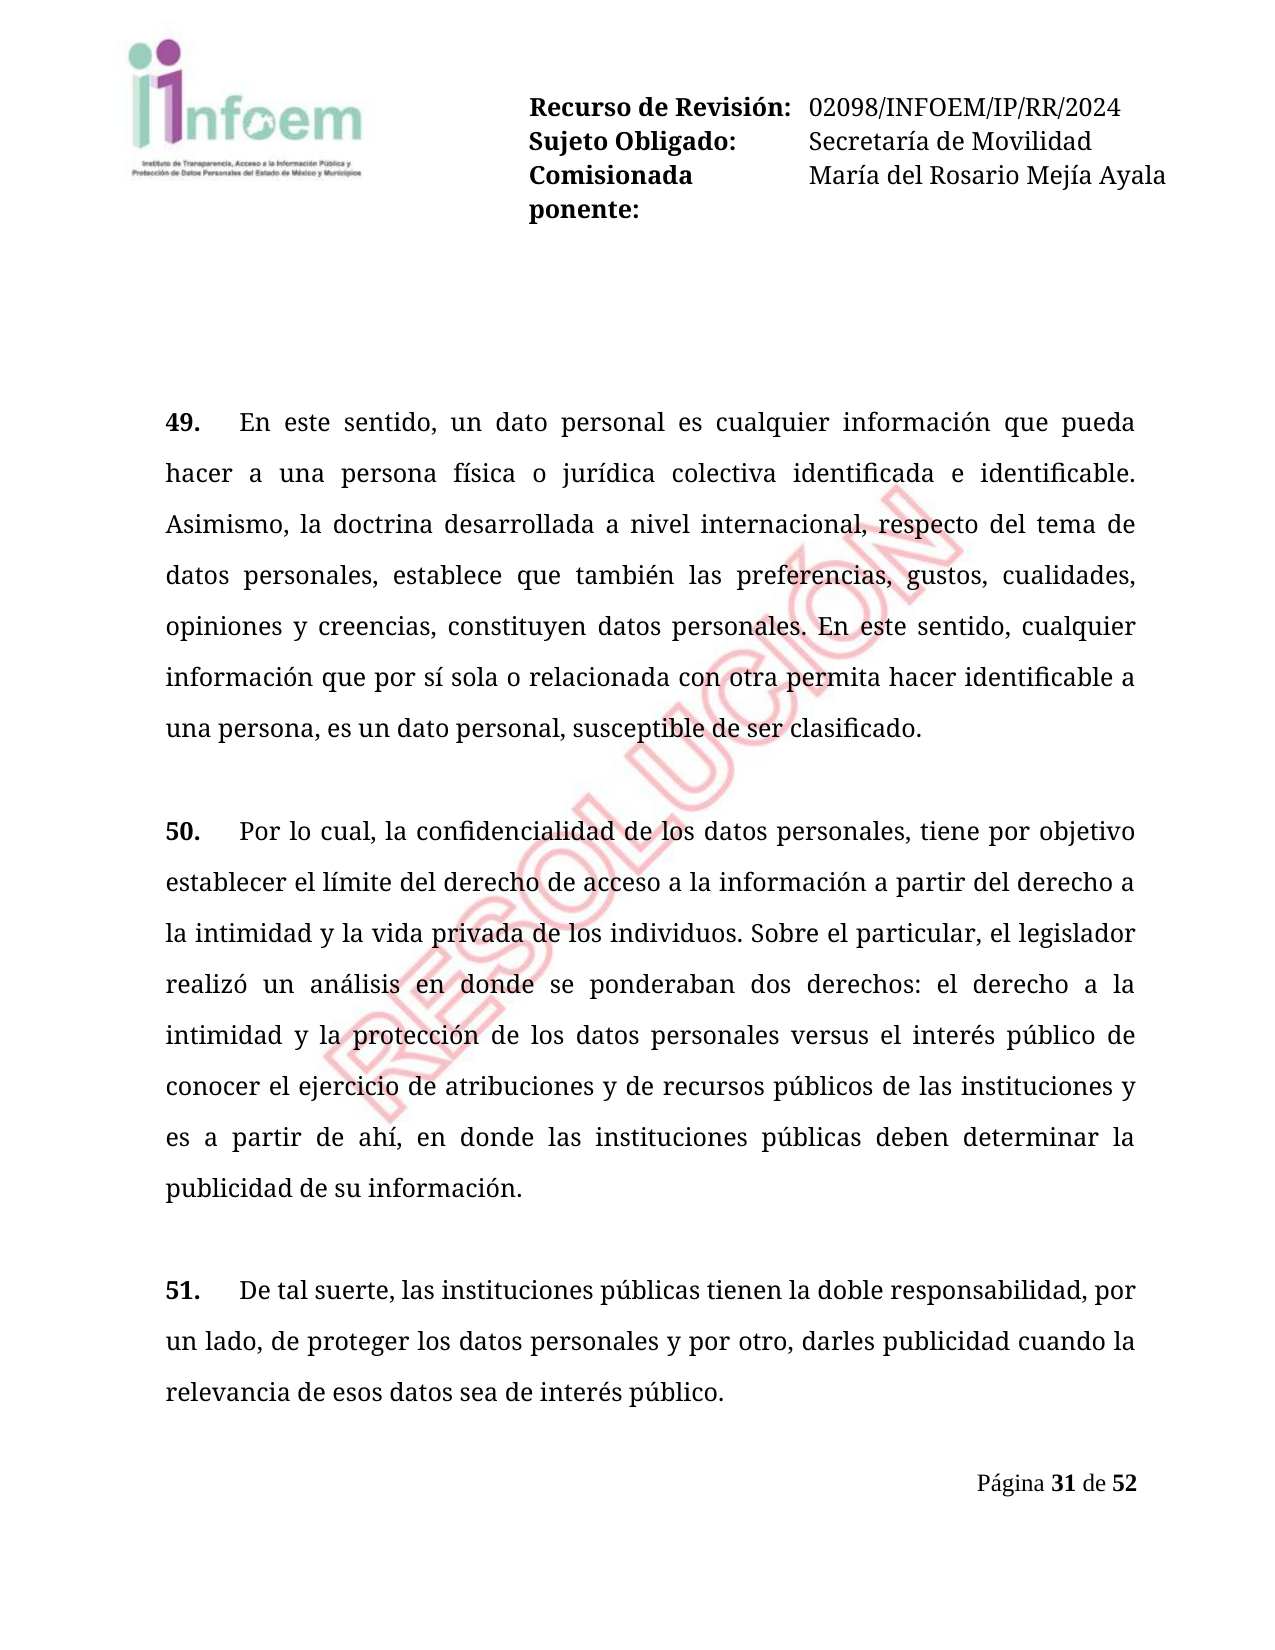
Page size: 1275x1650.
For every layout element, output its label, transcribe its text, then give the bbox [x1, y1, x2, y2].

picture [13, 0, 1243, 1582]
list Por lo cual, la confidencialidad de los datos personales, tiene por objetivo establecer el límite del derecho de acceso a la información a partir del derecho a la intimidad y la vida privada de los individuos. Sobre el particular, el legislador realizó un análisis en donde se ponderaban dos derechos: el derecho a la intimidad y la protección de los datos personales versus el interés público de conocer el ejercicio de atribuciones y de recursos públicos de las instituciones y es a partir de ahí, en donde las instituciones públicas deben determinar la publicidad de su información. [165, 813, 1137, 1204]
list De tal suerte, las instituciones públicas tienen la doble responsabilidad, por un lado, de proteger los datos personales y por otro, darles publicidad cuando la relevancia de esos datos sea de interés público. [165, 1272, 1137, 1409]
list En este sentido, un dato personal es cualquier información que pueda hacer a una persona física o jurídica colectiva identificada e identificable. Asimismo, la doctrina desarrollada a nivel internacional, respecto del tema de datos personales, establece que también las preferencias, gustos, cualidades, opiniones y creencias, constituyen datos personales. En este sentido, cualquier información que por sí sola o relacionada con otra permita hacer identificable a una persona, es un dato personal, susceptible de ser clasificado. [165, 405, 1137, 745]
